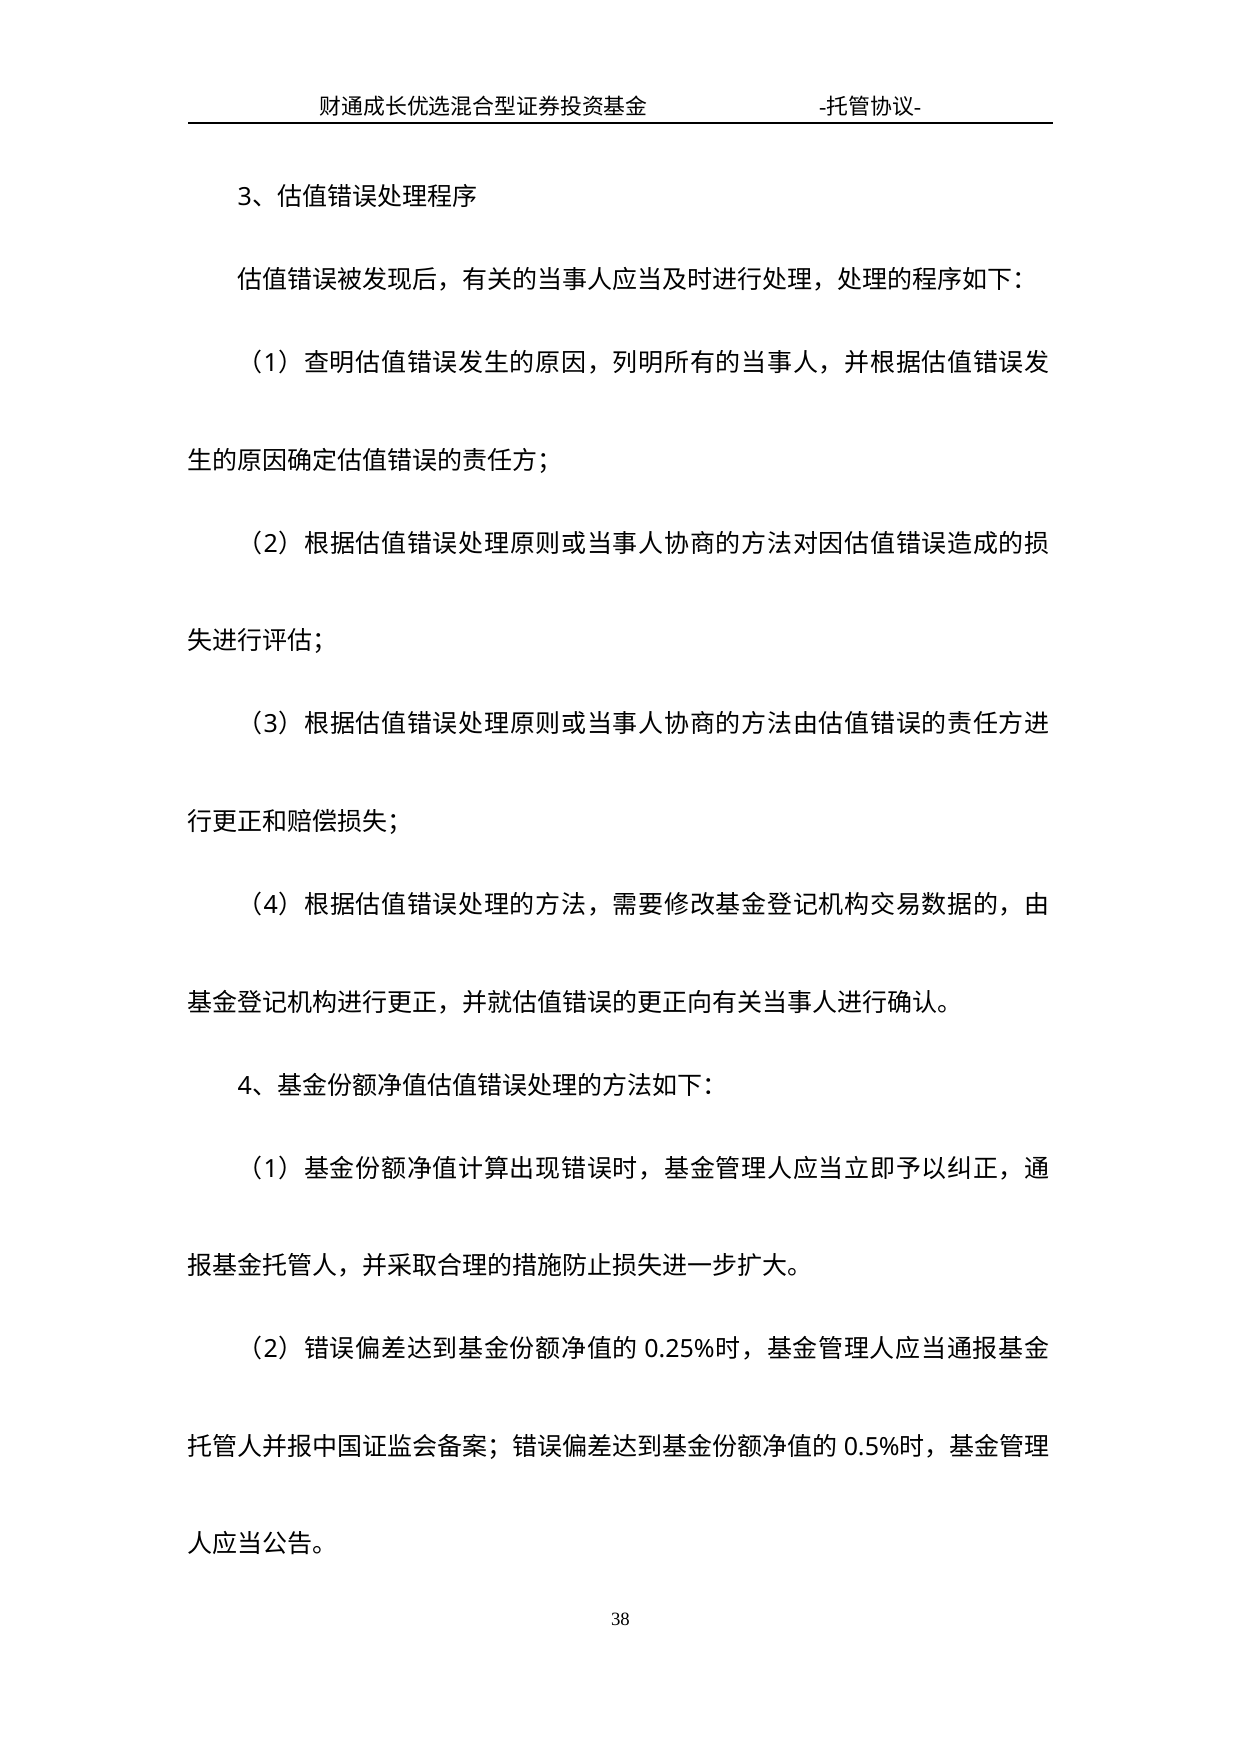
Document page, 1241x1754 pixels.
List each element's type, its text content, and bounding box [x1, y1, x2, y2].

text 4、基金份额净值估值错误处理的方法如下： [187, 1051, 1050, 1116]
text （3）根据估值错误处理原则或当事人协商的方法由估值错误的责任方进行更正和赔偿损失； [187, 689, 1050, 852]
text 3、估值错误处理程序 [187, 162, 1050, 227]
text （4）根据估值错误处理的方法，需要修改基金登记机构交易数据的，由基金登记机构进行更正，并就估值错误的更正向有关当事人进行确认。 [187, 870, 1050, 1033]
text （2）错误偏差达到基金份额净值的0.25%时，基金管理人应当通报基金托管人并报中国证监会备案；错误偏差达到基金份额净值的0.5%时，基金管理人应当公告。 [187, 1314, 1050, 1574]
text （1）基金份额净值计算出现错误时，基金管理人应当立即予以纠正，通报基金托管人，并采取合理的措施防止损失进一步扩大。 [187, 1134, 1050, 1296]
text 估值错误被发现后，有关的当事人应当及时进行处理，处理的程序如下： [187, 245, 1050, 310]
text （2）根据估值错误处理原则或当事人协商的方法对因估值错误造成的损失进行评估； [187, 509, 1050, 671]
text （1）查明估值错误发生的原因，列明所有的当事人，并根据估值错误发生的原因确定估值错误的责任方； [187, 328, 1050, 491]
